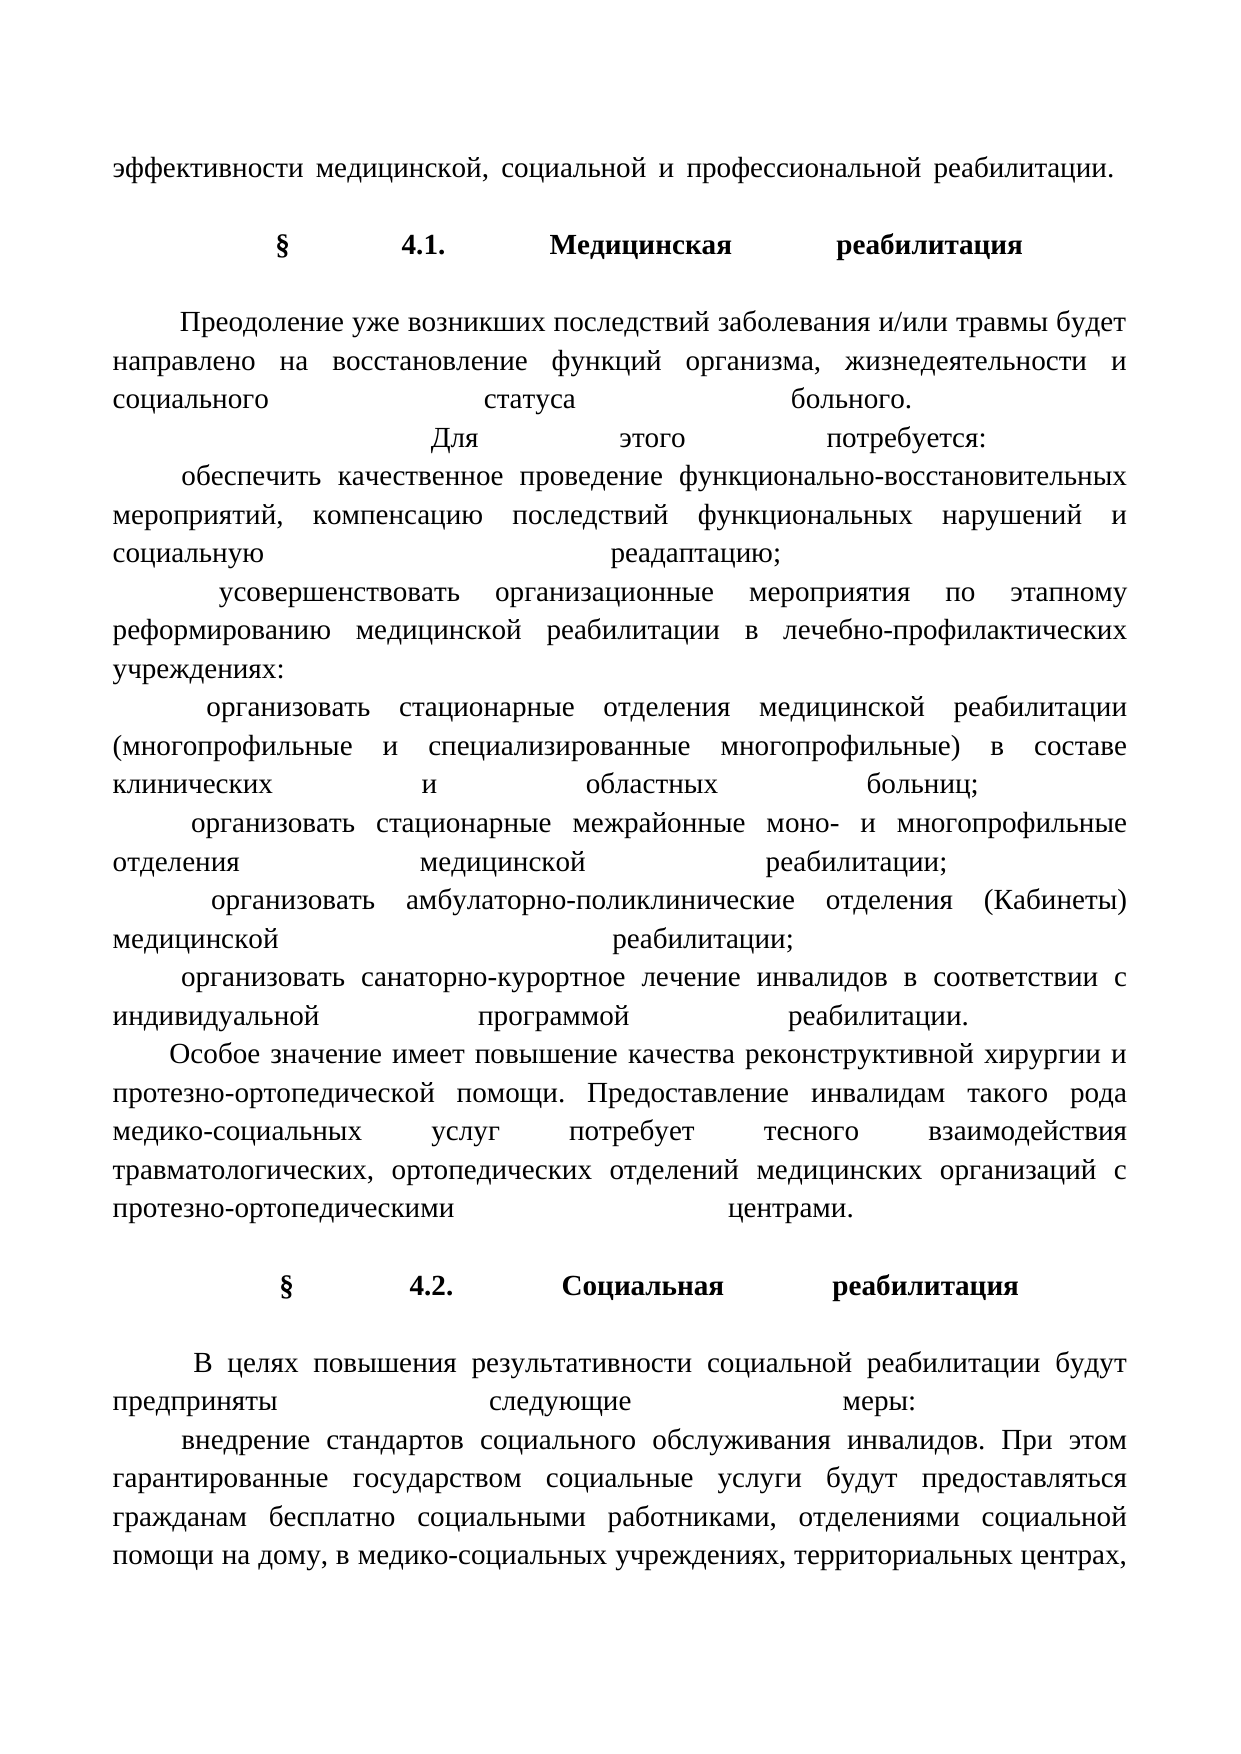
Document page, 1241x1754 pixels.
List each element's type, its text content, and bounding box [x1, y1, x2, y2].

text § 4.1. Медицинская реабилитация Преодоление уже возникших последствий заболевания и/или травмы будет направлено на восстановление функций организма, жизнедеятельности и социального статуса больного. Для этого потребуется: обеспечить качественное проведение функционально-восстановительных мероприятий, компенсацию последствий функциональных нарушений и социальную реадаптацию; усовершенствовать организационные мероприятия по этапному реформированию медицинской реабилитации в лечебно-профилактических учреждениях: организовать стационарные отделения медицинской реабилитации (многопрофильные и специализированные многопрофильные) в составе клинических и областных больниц; организовать стационарные межрайонные моно- и многопрофильные отделения медицинской реабилитации; организовать амбулаторно-поликлинические отделения (Кабинеты) медицинской реабилитации; организовать санаторно-курортное лечение инвалидов в соответствии с индивидуальной программой реабилитации. Особое значение имеет повышение качества реконструктивной хирургии и протезно-ортопедической помощи. Предоставление инвалидам такого рода медико-социальных услуг потребует тесного взаимодействия травматологических, ортопедических отделений медицинских организаций с протезно-ортопедическими центрами. [112, 227, 1128, 1263]
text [112, 1268, 1128, 1571]
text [112, 150, 1128, 222]
